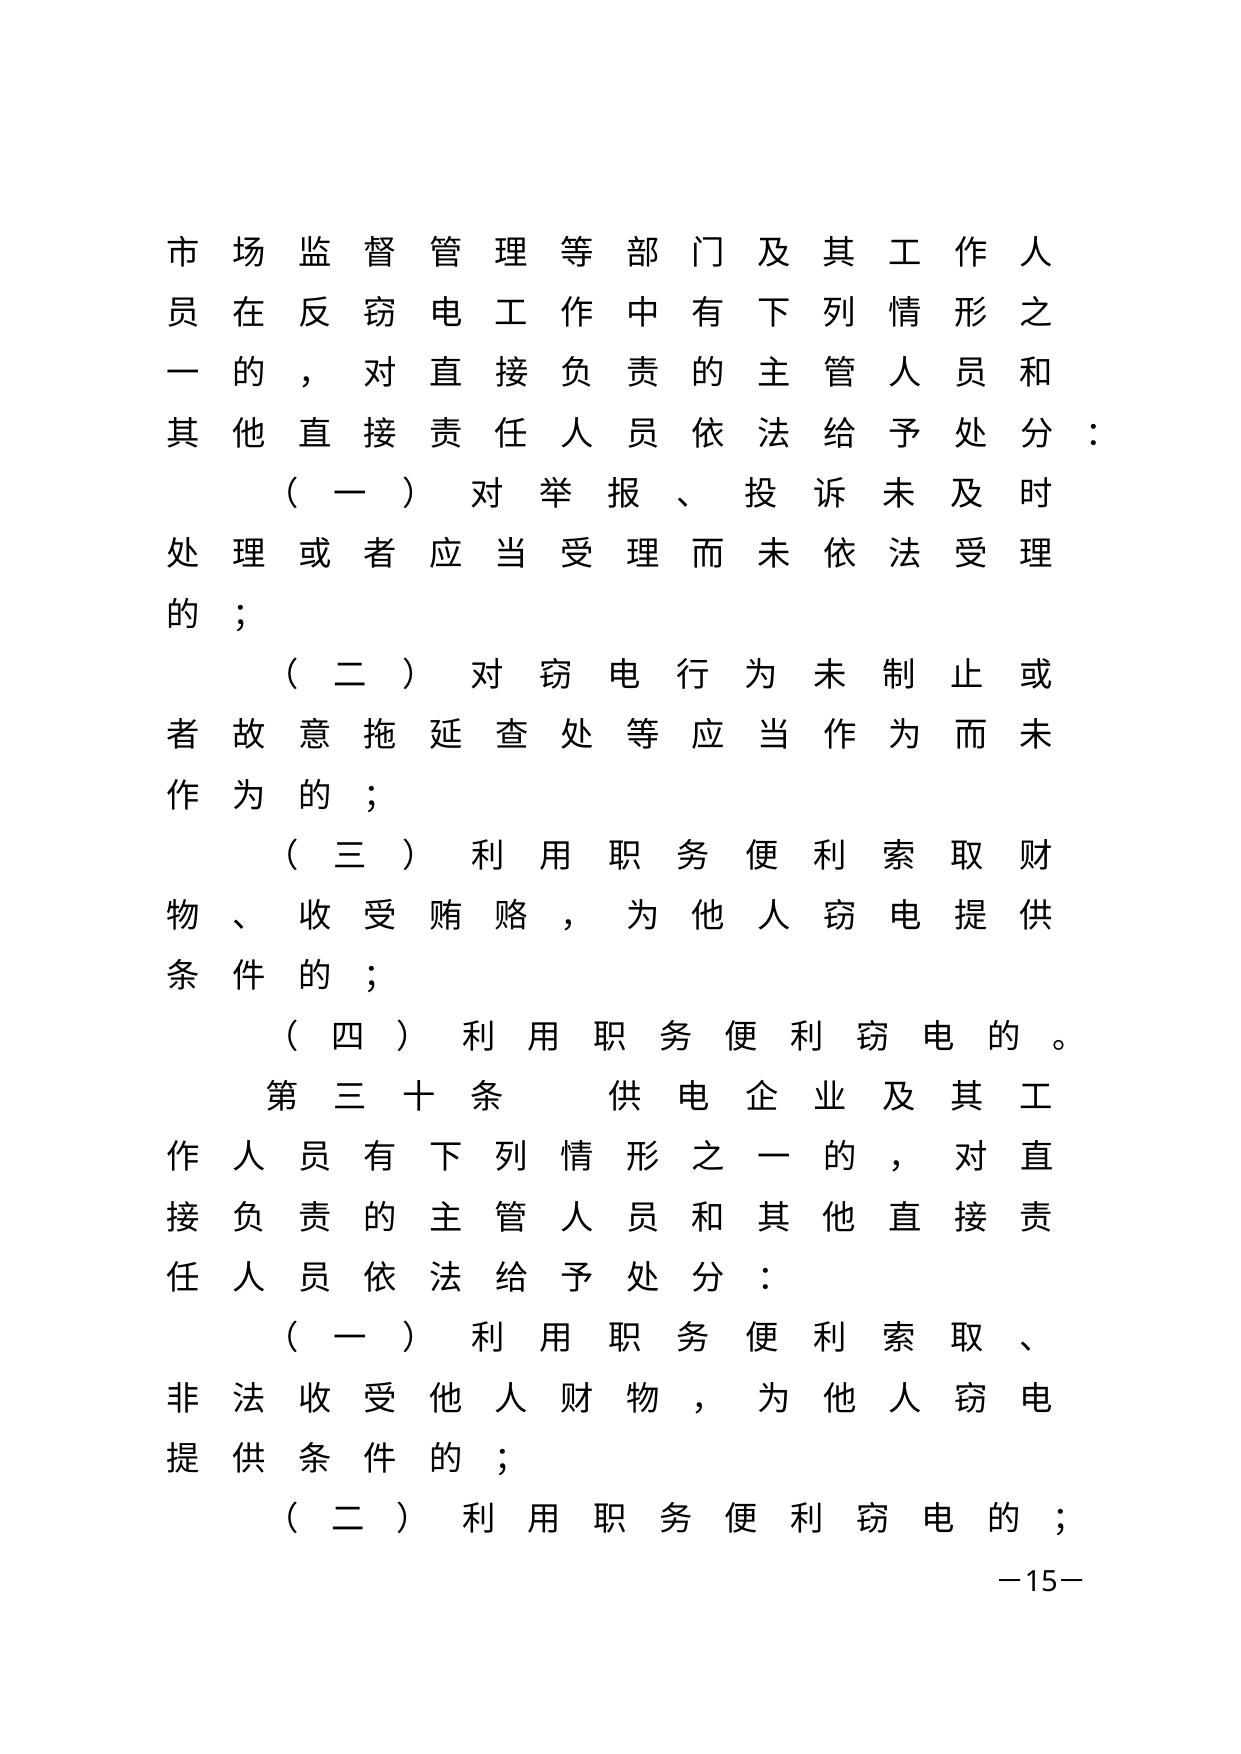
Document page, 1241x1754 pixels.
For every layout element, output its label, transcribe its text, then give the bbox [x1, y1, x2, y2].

text 第三十条 供电企业及其工作人员有下列情形之一的，对直接负责的主管人员和其他直接责任人员依法给予处分： [167, 1064, 1085, 1305]
text （三）利用职务便利索取财物、收受贿赂，为他人窃电提供条件的； [167, 823, 1085, 1003]
text 第二十九条 电力主管部门、市场监督管理等部门及其工作人员在反窃电工作中有下列情形之一的，对直接负责的主管人员和其他直接责任人员依法给予处分： [167, 219, 1085, 461]
text （二）对窃电行为未制止或者故意拖延查处等应当作为而未作为的； [167, 642, 1085, 823]
text （一）对举报、投诉未及时处理或者应当受理而未依法受理的； [167, 461, 1085, 642]
text （四）利用职务便利窃电的。 [167, 1003, 1085, 1064]
text （二）利用职务便利窃电的； [167, 1486, 1085, 1546]
text （一）利用职务便利索取、非法收受他人财物，为他人窃电提供条件的； [167, 1305, 1085, 1486]
